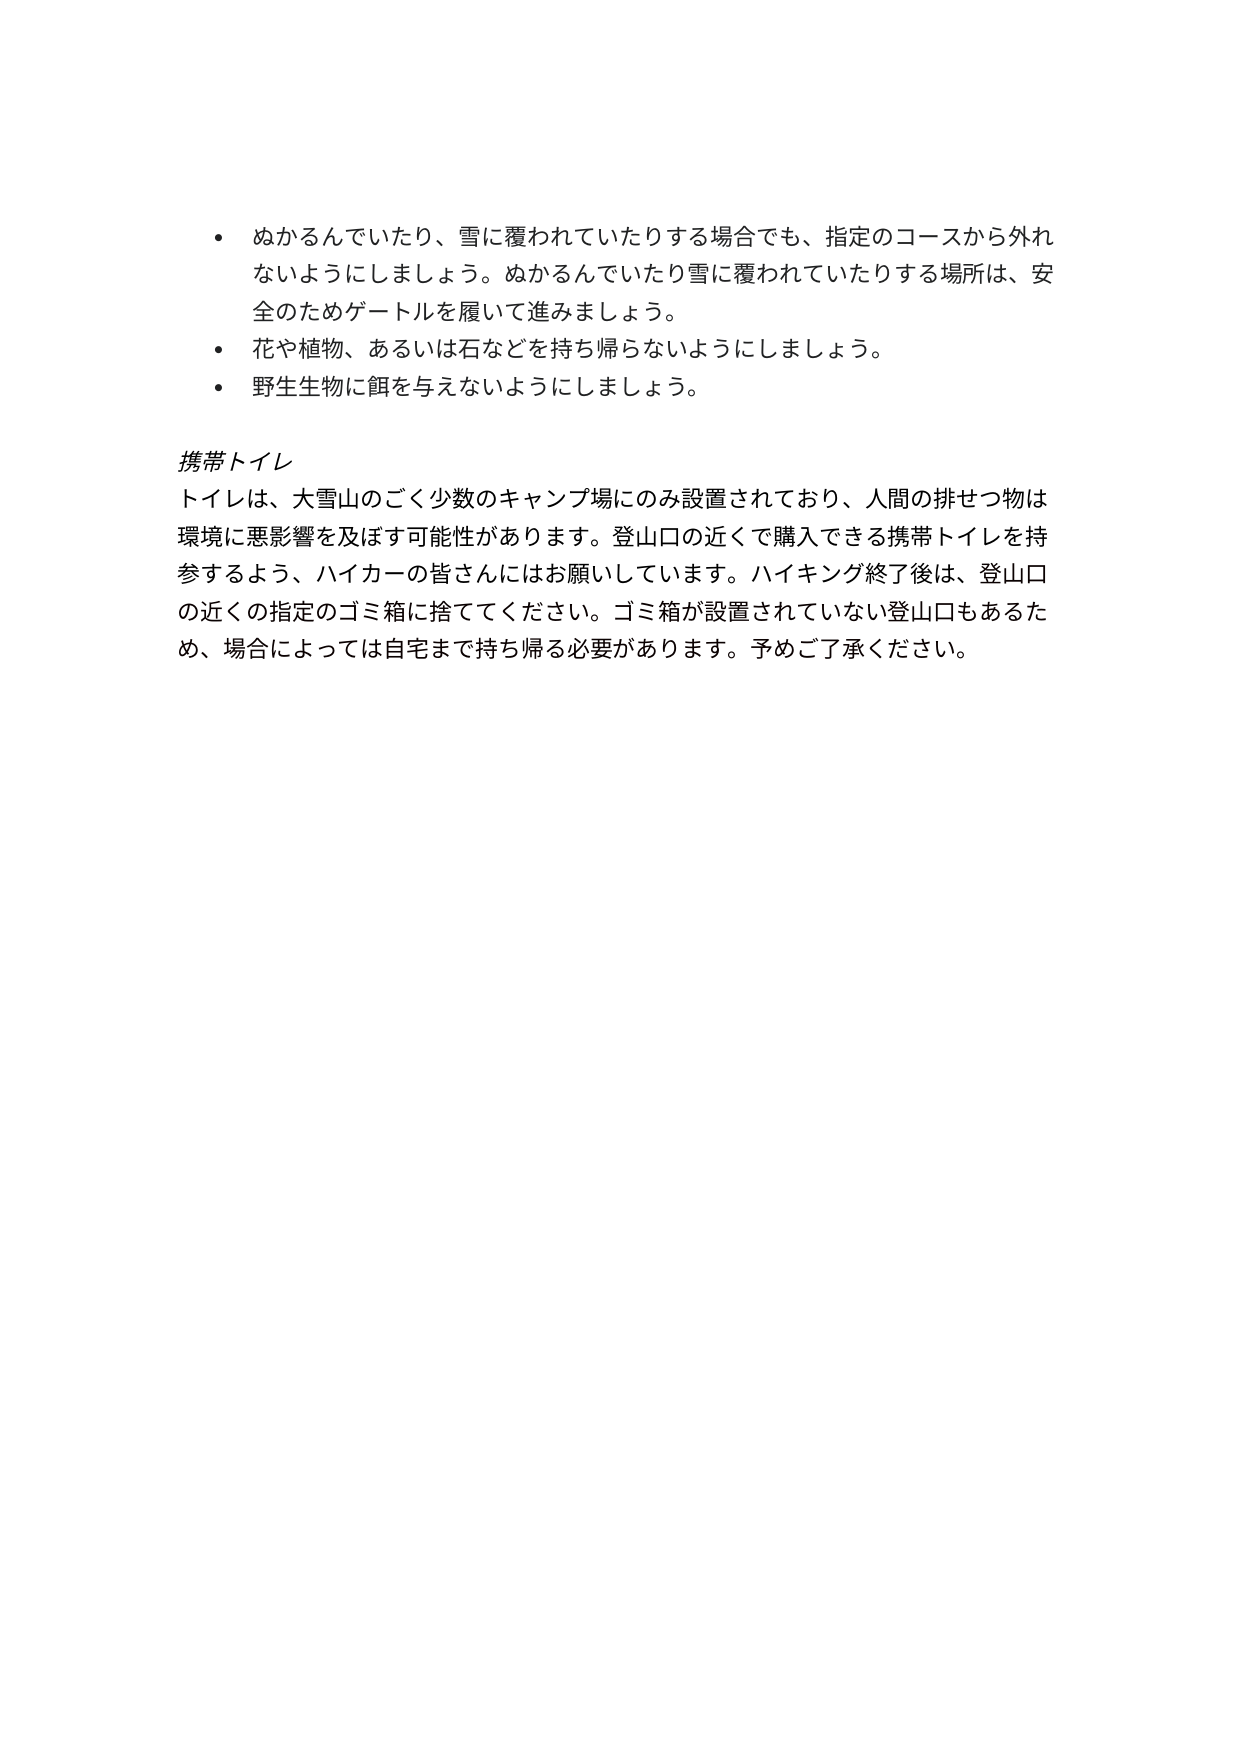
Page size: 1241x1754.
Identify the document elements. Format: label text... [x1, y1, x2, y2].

list 花や植物、あるいは石などを持ち帰らないようにしましょう。 [215, 329, 1063, 367]
list 野生生物に餌を与えないようにしましょう。 [215, 367, 1063, 404]
text 携帯トイレ [177, 442, 1063, 479]
text トイレは、大雪山のごく少数のキャンプ場にのみ設置されており、人間の排せつ物は環境に悪影響を及ぼす可能性があります。登山口の近くで購入できる携帯トイレを持参するよう、ハイカーの皆さんにはお願いしています。ハイキング終了後は、登山口の近くの指定のゴミ箱に捨ててください。ゴミ箱が設置されていない登山口もあるため、場合によっては自宅まで持ち帰る必要があります。予めご了承ください。 [177, 479, 1063, 667]
list ぬかるんでいたり、雪に覆われていたりする場合でも、指定のコースから外れないようにしましょう。ぬかるんでいたり雪に覆われていたりする場所は、安全のためゲートルを履いて進みましょう。 [215, 217, 1063, 329]
